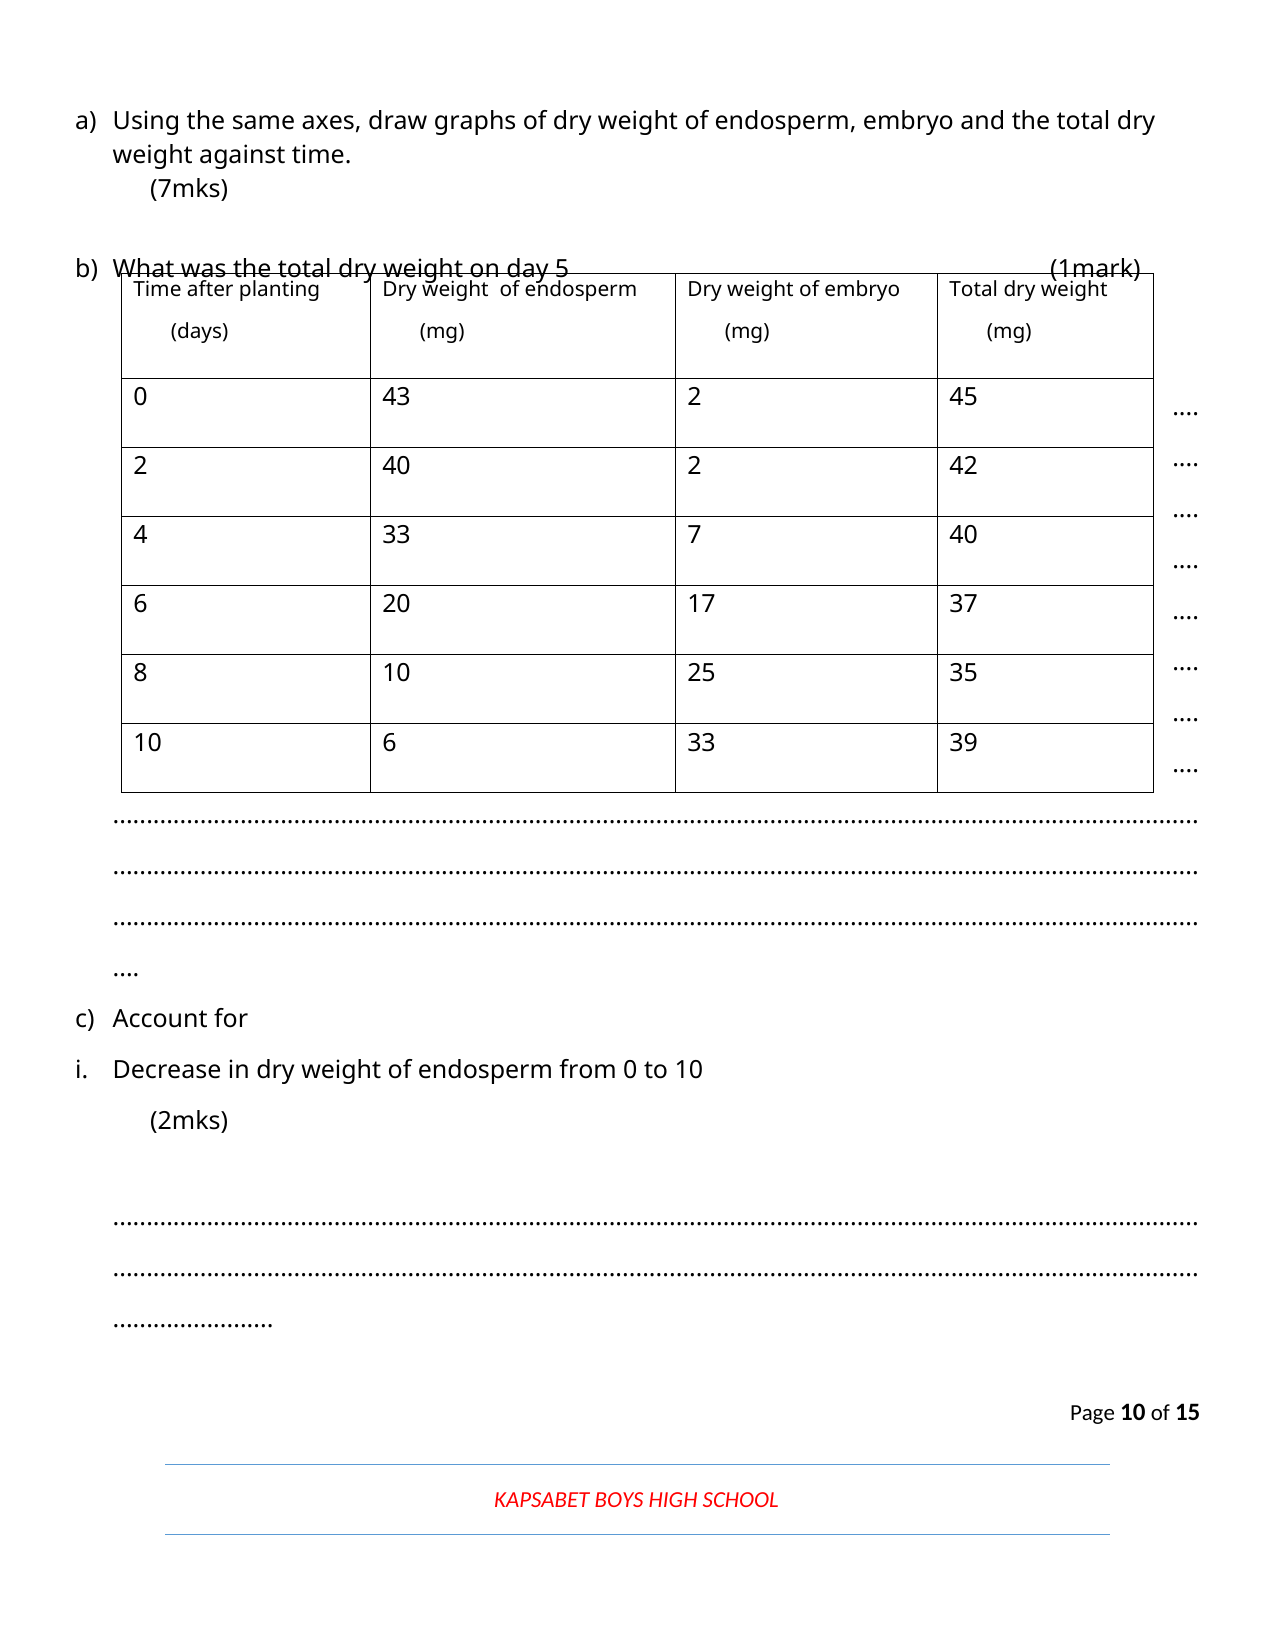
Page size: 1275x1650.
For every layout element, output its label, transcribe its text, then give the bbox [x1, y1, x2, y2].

table_cell 33 [676, 724, 937, 792]
table_cell 0 [122, 379, 370, 447]
table_cell 6 [371, 724, 675, 792]
table_cell 7 [676, 517, 937, 585]
table_cell 25 [676, 655, 937, 723]
table_cell 39 [938, 724, 1153, 792]
table_cell 40 [938, 517, 1153, 585]
table_cell 40 [371, 448, 675, 516]
table_cell 45 [938, 379, 1153, 447]
table_cell 8 [122, 655, 370, 723]
table_cell 42 [938, 448, 1153, 516]
table_cell 35 [938, 655, 1153, 723]
list Using the same axes, draw graphs of dry weight of endosperm, embryo and the total dry weight against time. (7mks) [75, 103, 1200, 205]
table_cell 33 [371, 517, 675, 585]
table_cell 2 [676, 448, 937, 516]
table_header Total dry weight (mg) [938, 274, 1153, 378]
table_cell 2 [676, 379, 937, 447]
list ............................................................................................................................................................................................................................................................................................................................................................ [75, 1154, 1200, 1335]
table_cell 17 [676, 586, 937, 654]
table_cell 6 [122, 586, 370, 654]
table_cell 10 [371, 655, 675, 723]
table_cell 4 [122, 517, 370, 585]
table_header Dry weight of embryo (mg) [676, 274, 937, 378]
text .......................................................................................................................................................................................................................................................................................................................................................................................................................................................................................................................................... [75, 311, 1200, 984]
table_cell 20 [371, 586, 675, 654]
table_header Time after planting (days) [122, 274, 370, 378]
table_header Dry weight of endosperm (mg) [371, 274, 675, 378]
table_cell 2 [122, 448, 370, 516]
table_cell 37 [938, 586, 1153, 654]
table_cell 10 [122, 724, 370, 792]
table_cell 43 [371, 379, 675, 447]
list Account for [75, 1001, 1200, 1035]
list Decrease in dry weight of endosperm from 0 to 10 (2mks) [75, 1052, 1200, 1137]
list What was the total dry weight on day 5 (1mark) [75, 251, 1200, 285]
